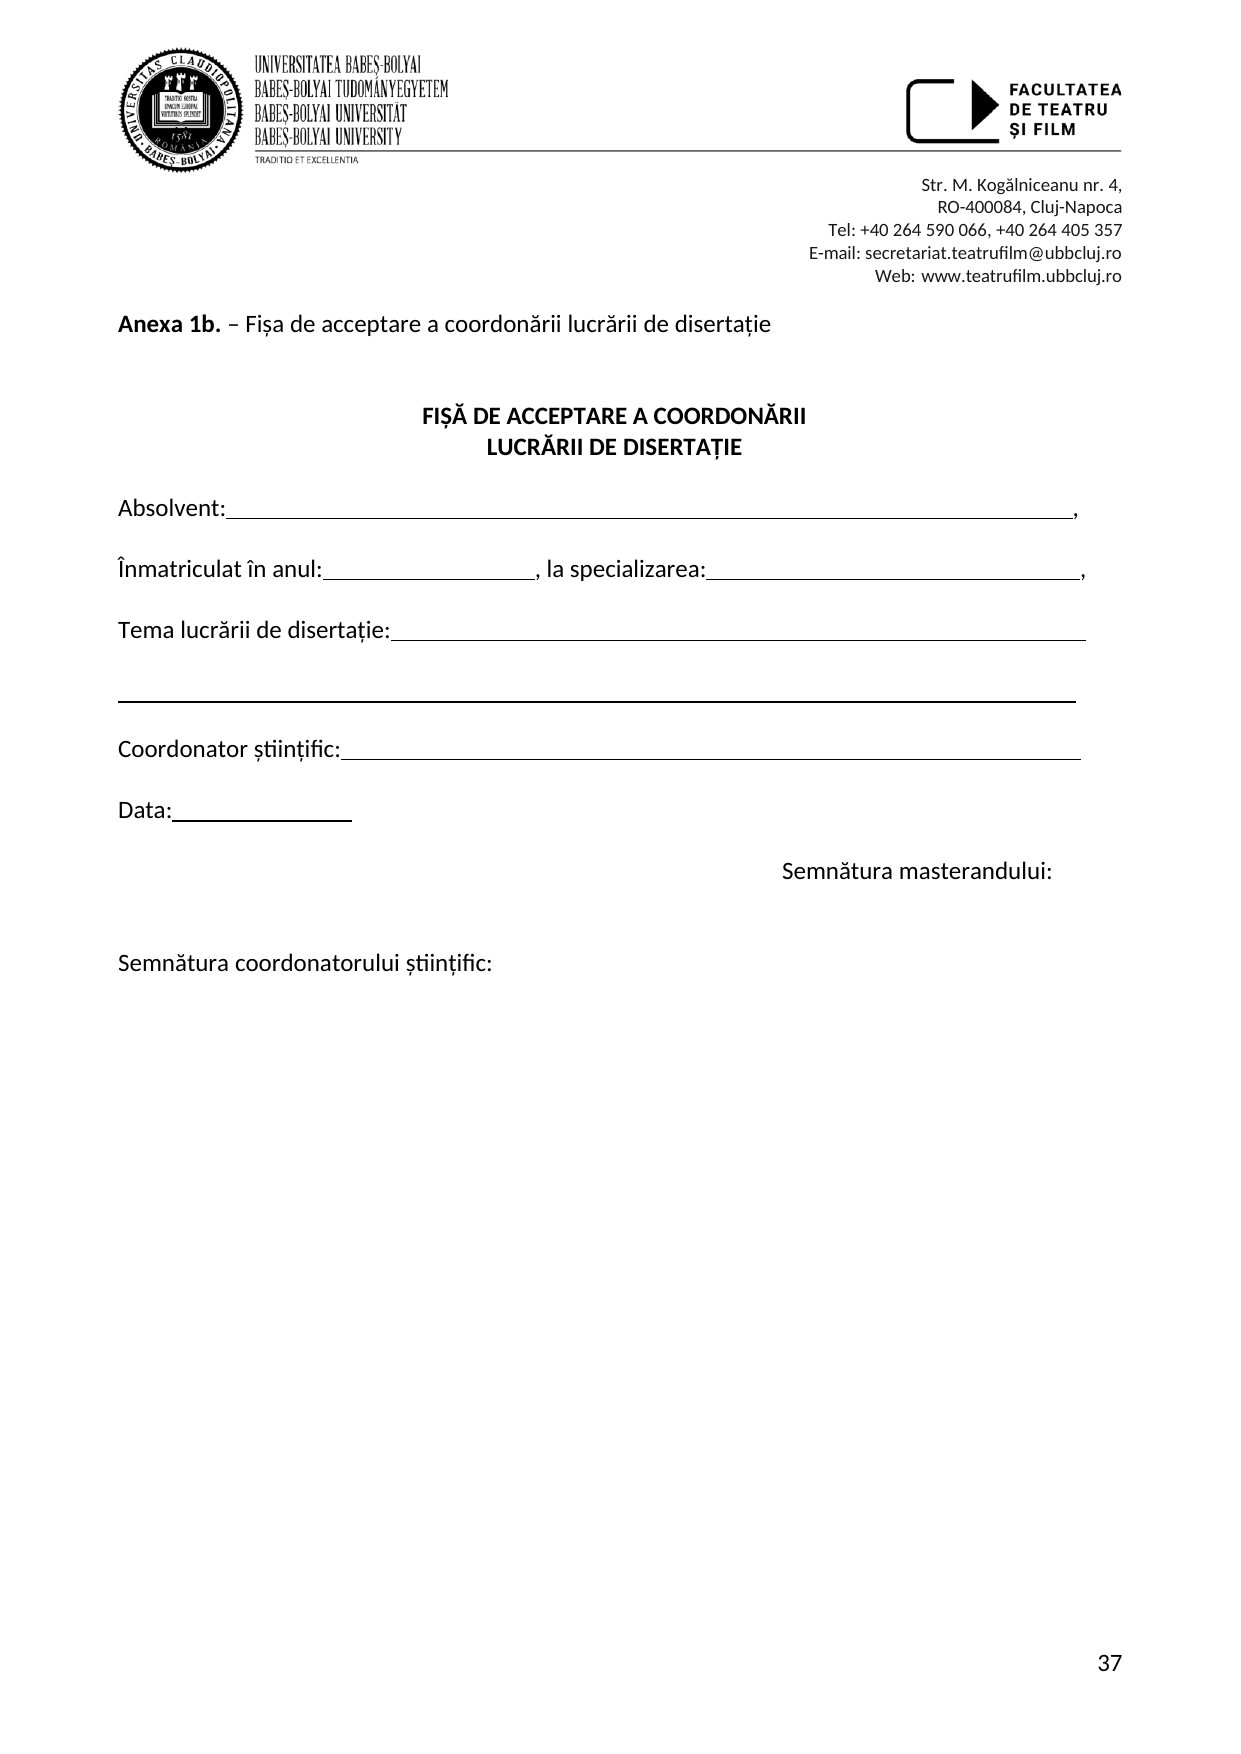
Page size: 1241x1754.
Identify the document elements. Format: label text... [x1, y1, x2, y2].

text Anexa 1b. – Fișa de acceptare a coordonării lucrării de disertație [118, 309, 1180, 339]
text Data: [118, 794, 1180, 825]
subtitle FIȘĂ DE ACCEPTARE A COORDONĂRII LUCRĂRII DE DISERTAȚIE [383, 400, 846, 461]
text Coordonator științific: [118, 733, 1180, 763]
text Semnătura masterandului: [782, 855, 1180, 886]
text Semnătura coordonatorului științific: [118, 947, 1180, 977]
picture [118, 47, 1122, 173]
text Absolvent: , Înmatriculat în anul: , la specializarea: , Tema lucrării de disertație: [118, 492, 1086, 644]
